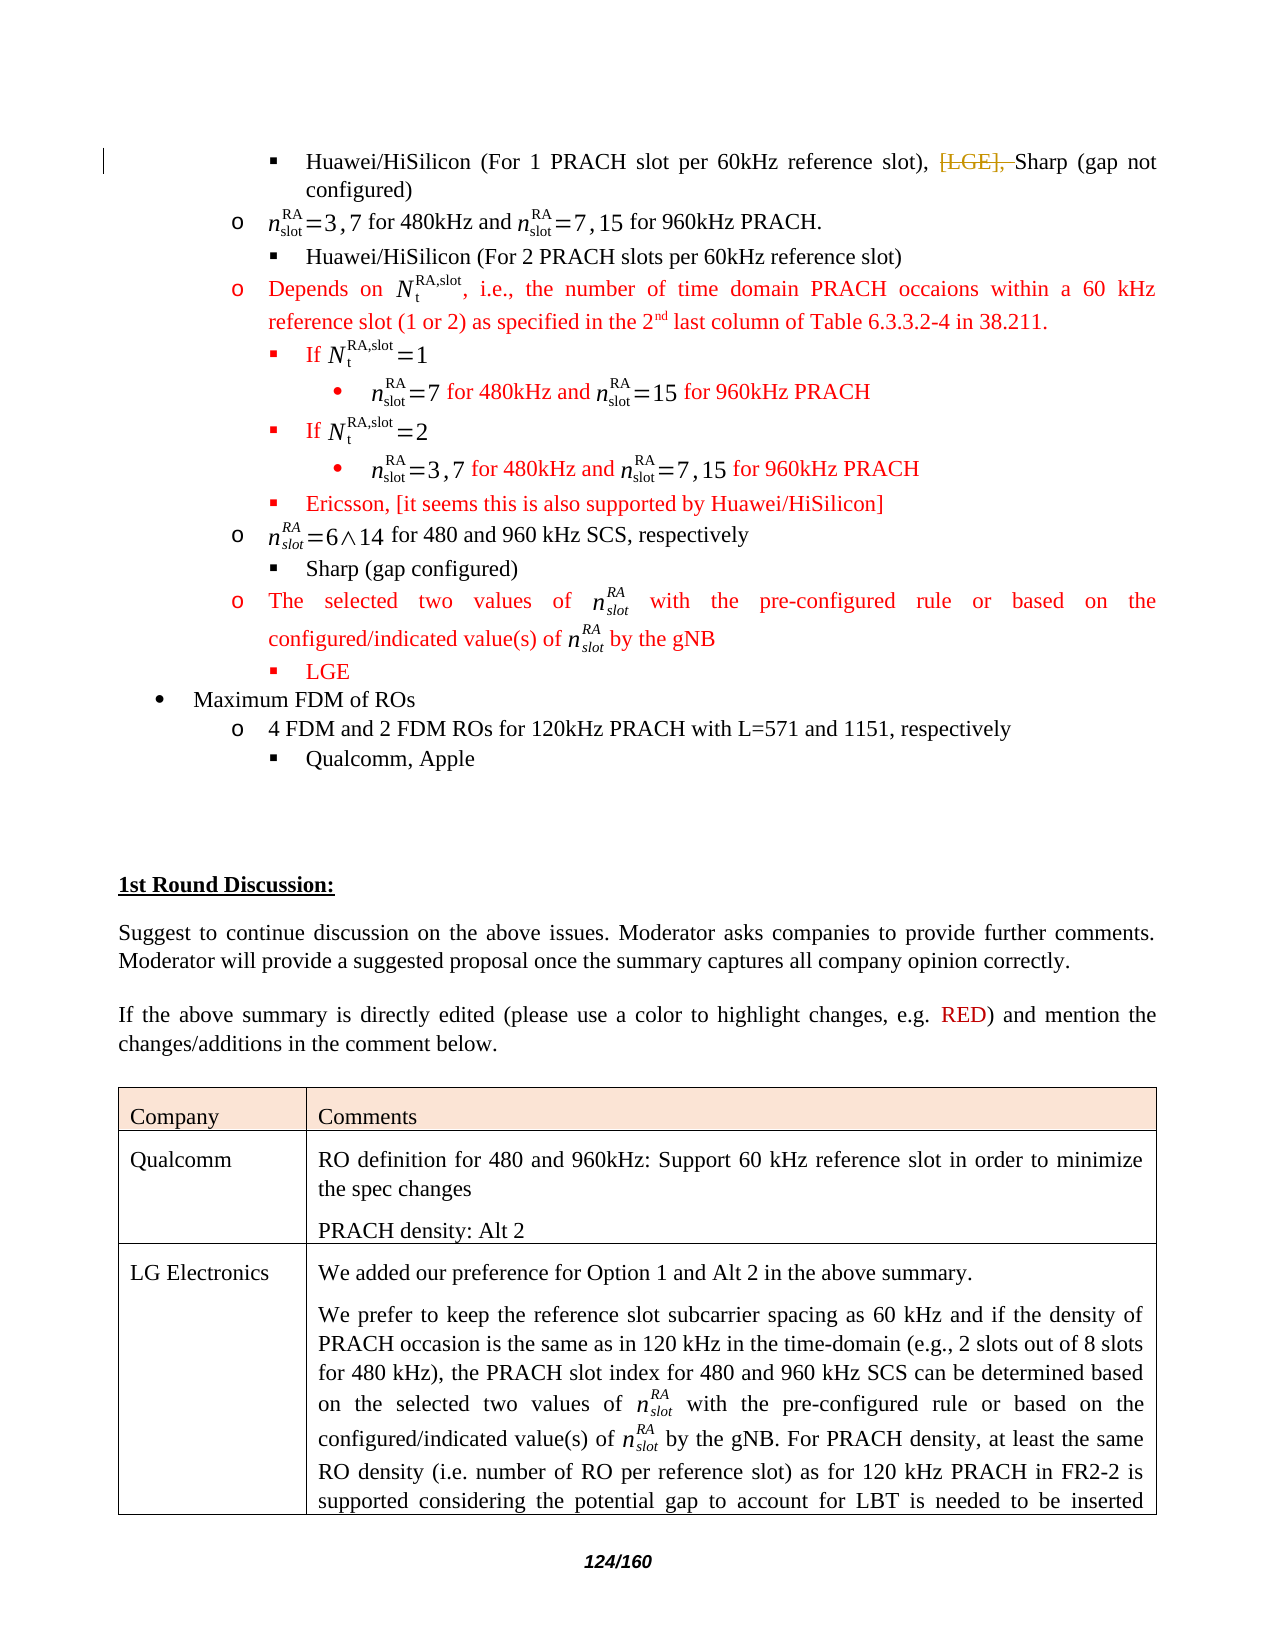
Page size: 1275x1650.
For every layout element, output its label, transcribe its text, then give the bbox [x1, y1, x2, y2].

list for 480 and 960 kHz SCS, respectively [231, 518, 1157, 553]
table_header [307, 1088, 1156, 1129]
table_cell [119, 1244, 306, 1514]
list Depends on , i.e., the number of time domain PRACH occaions within a 60 kHz reference slot (1 or 2) as specified in the 2nd last column of Table 6.3.3.2-4 in 38.211. [231, 271, 1157, 334]
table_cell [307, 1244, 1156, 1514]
text If the above summary is directly edited (please use a color to highlight changes, e.g. RED) and mention the changes/additions in the comment below. [118, 1001, 1157, 1056]
list for 480kHz and for 960kHz PRACH [334, 450, 1157, 488]
list Ericsson, [it seems this is also supported by Huawei/HiSilicon] [268, 490, 1157, 516]
list Qualcomm, Apple [268, 745, 1157, 772]
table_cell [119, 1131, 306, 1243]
list for 480kHz and for 960kHz PRACH [334, 374, 1157, 411]
list If [268, 413, 1157, 448]
list Huawei/HiSilicon (For 1 PRACH slot per 60kHz reference slot), Sharp (gap not configured) [268, 148, 1157, 202]
list Maximum FDM of ROs [156, 686, 1157, 713]
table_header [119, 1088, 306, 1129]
list 4 FDM and 2 FDM ROs for 120kHz PRACH with L=571 and 1151, respectively [231, 715, 1157, 743]
list for 480kHz and for 960kHz PRACH. [231, 204, 1157, 241]
list Huawei/HiSilicon (For 2 PRACH slots per 60kHz reference slot) [268, 243, 1157, 269]
text Suggest to continue discussion on the above issues. Moderator asks companies to provide further comments. Moderator will provide a suggested proposal once the summary captures all company opinion correctly. [118, 919, 1157, 973]
list The selected two values of with the pre-configured rule or based on the configured/indicated value(s) of by the gNB [231, 584, 1157, 656]
list If [268, 337, 1157, 372]
list LGE [268, 658, 1157, 684]
subtitle 1st Round Discussion: [118, 871, 1157, 898]
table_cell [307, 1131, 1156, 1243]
list Sharp (gap configured) [268, 556, 1157, 582]
